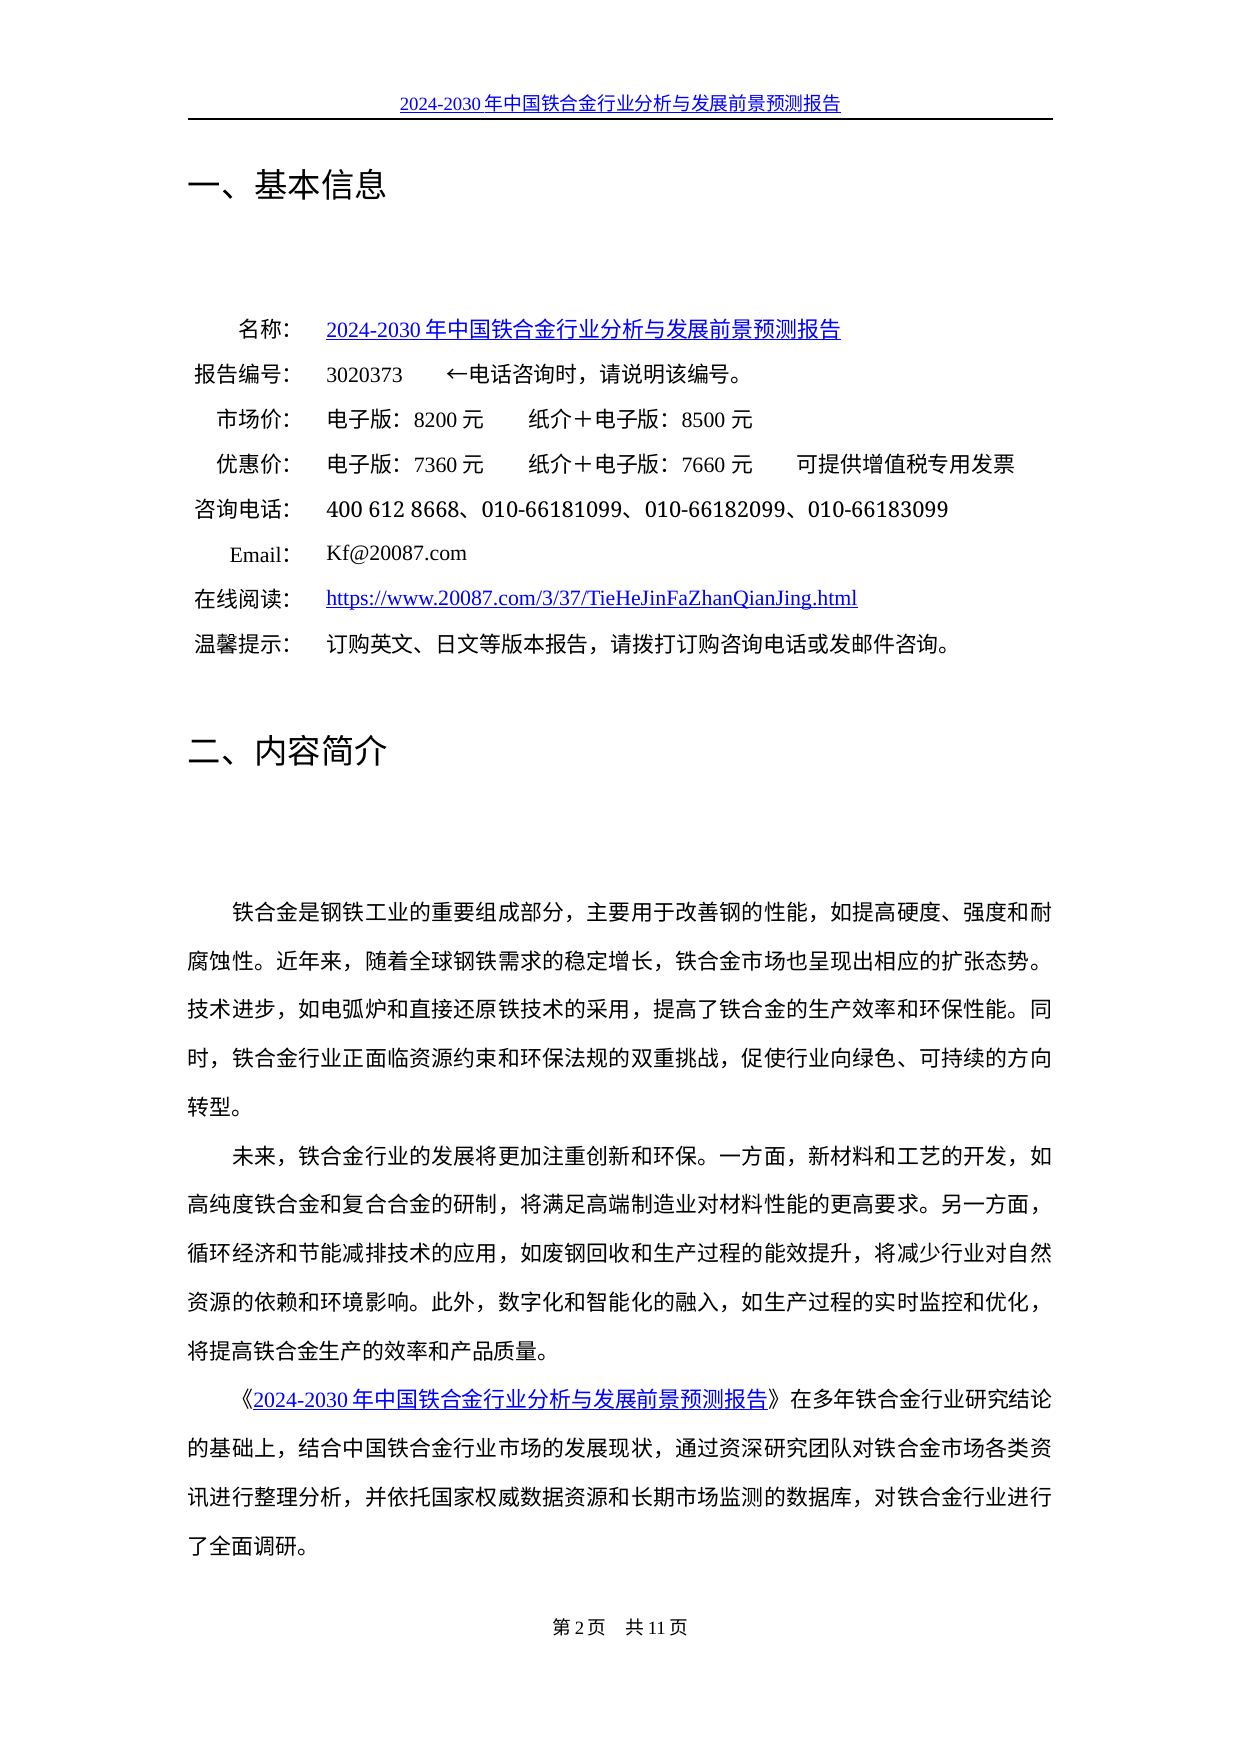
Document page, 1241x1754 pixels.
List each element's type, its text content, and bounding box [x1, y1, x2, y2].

table_cell Kf@20087.com [315, 537, 1073, 582]
table_cell 温馨提示： [167, 627, 315, 672]
table_cell 咨询电话： [167, 492, 315, 537]
table_cell 报告编号： [167, 357, 315, 402]
table_cell 订购英文、日文等版本报告，请拨打订购咨询电话或发邮件咨询。 [315, 627, 1073, 672]
table_cell [315, 582, 1073, 627]
table_cell 在线阅读： [167, 582, 315, 627]
table_cell 优惠价： [167, 447, 315, 492]
table_cell 电子版：8200 元 纸介＋电子版：8500 元 [315, 402, 1073, 447]
table_header 2024-2030年中国铁合金行业分析与发展前景预测报告 [315, 312, 1073, 357]
table_cell 3020373 ←电话咨询时，请说明该编号。 [315, 357, 1073, 402]
table_cell 400 612 8668、010-66181099、010-66182099、010-66183099 [315, 492, 1073, 537]
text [187, 894, 1053, 1561]
table_header 名称： [167, 312, 315, 357]
table_cell 市场价： [167, 402, 315, 447]
title 一、基本信息 [187, 150, 1053, 215]
title 二、内容简介 [187, 717, 1053, 782]
table_cell Email： [167, 537, 315, 582]
table_cell 电子版：7360 元 纸介＋电子版：7660 元 可提供增值税专用发票 [315, 447, 1073, 492]
